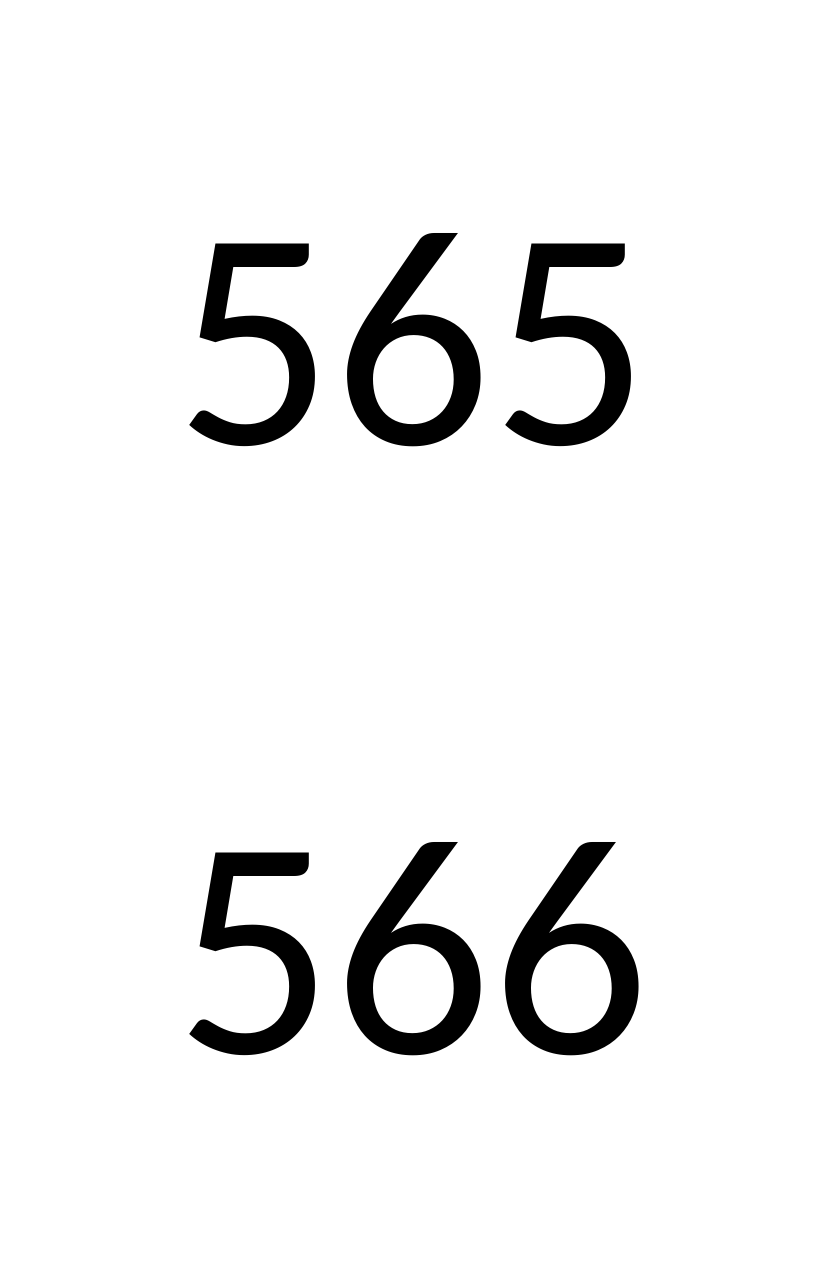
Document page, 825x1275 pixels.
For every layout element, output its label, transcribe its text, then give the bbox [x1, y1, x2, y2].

text 565 [75, 141, 750, 522]
text 566 [75, 750, 750, 1132]
